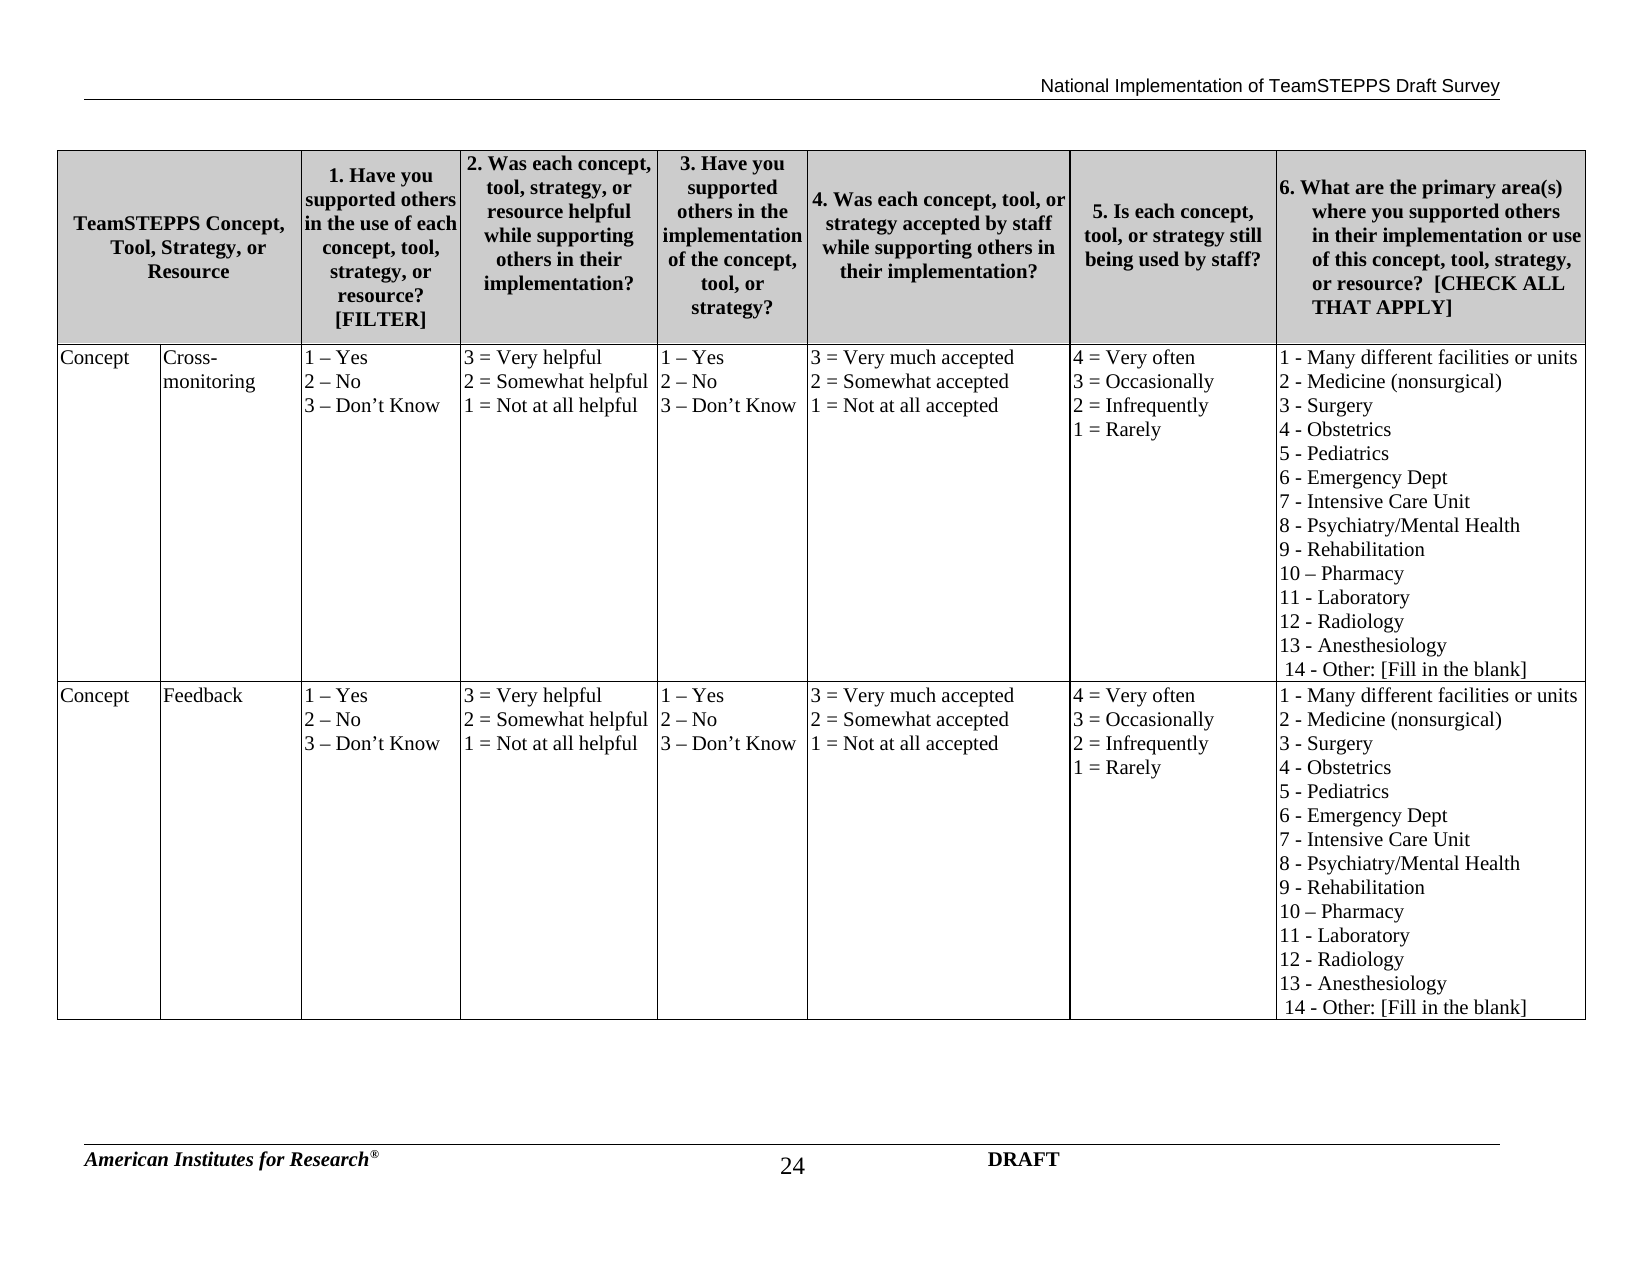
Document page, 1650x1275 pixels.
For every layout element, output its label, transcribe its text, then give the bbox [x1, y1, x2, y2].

table_header 4. Was each concept, tool, or strategy accepted by staff while supporting others in their implementation? [808, 151, 1069, 343]
table_cell 1 – Yes 2 – No 3 – Don’t Know [302, 682, 460, 1019]
table_cell Feedback [161, 682, 301, 1019]
table_cell 1 – Yes 2 – No 3 – Don’t Know [658, 682, 807, 1019]
table_header 5. Is each concept, tool, or strategy still being used by staff? [1071, 151, 1276, 343]
table_cell 1 – Yes 2 – No 3 – Don’t Know [658, 345, 807, 681]
table_cell Cross-monitoring [161, 345, 301, 681]
table_cell 3 = Very much accepted 2 = Somewhat accepted 1 = Not at all accepted [808, 682, 1069, 1019]
table_cell 3 = Very helpful 2 = Somewhat helpful 1 = Not at all helpful [461, 682, 657, 1019]
table_cell 1 – Yes 2 – No 3 – Don’t Know [302, 345, 460, 681]
table_header 3. Have you supported others in the implementation of the concept, tool, or strategy? [658, 151, 807, 343]
table_header 6. What are the primary area(s) where you supported others in their implementation or use of this concept, tool, strategy, or resource? [CHECK ALL THAT APPLY] [1277, 151, 1585, 343]
table_cell Concept [58, 345, 160, 681]
table_cell 3 = Very helpful 2 = Somewhat helpful 1 = Not at all helpful [461, 345, 657, 681]
table_header 2. Was each concept, tool, strategy, or resource helpful while supporting others in their implementation? [461, 151, 657, 343]
table_cell 4 = Very often 3 = Occasionally 2 = Infrequently 1 = Rarely [1071, 345, 1276, 681]
table_cell Concept [58, 682, 160, 1019]
table_cell 3 = Very much accepted 2 = Somewhat accepted 1 = Not at all accepted [808, 345, 1069, 681]
table_header 1. Have you supported others in the use of each concept, tool, strategy, or resource? [FILTER] [302, 151, 460, 343]
table_header TeamSTEPPS Concept, Tool, Strategy, or Resource [58, 151, 301, 343]
table_cell 4 = Very often 3 = Occasionally 2 = Infrequently 1 = Rarely [1071, 682, 1276, 1019]
